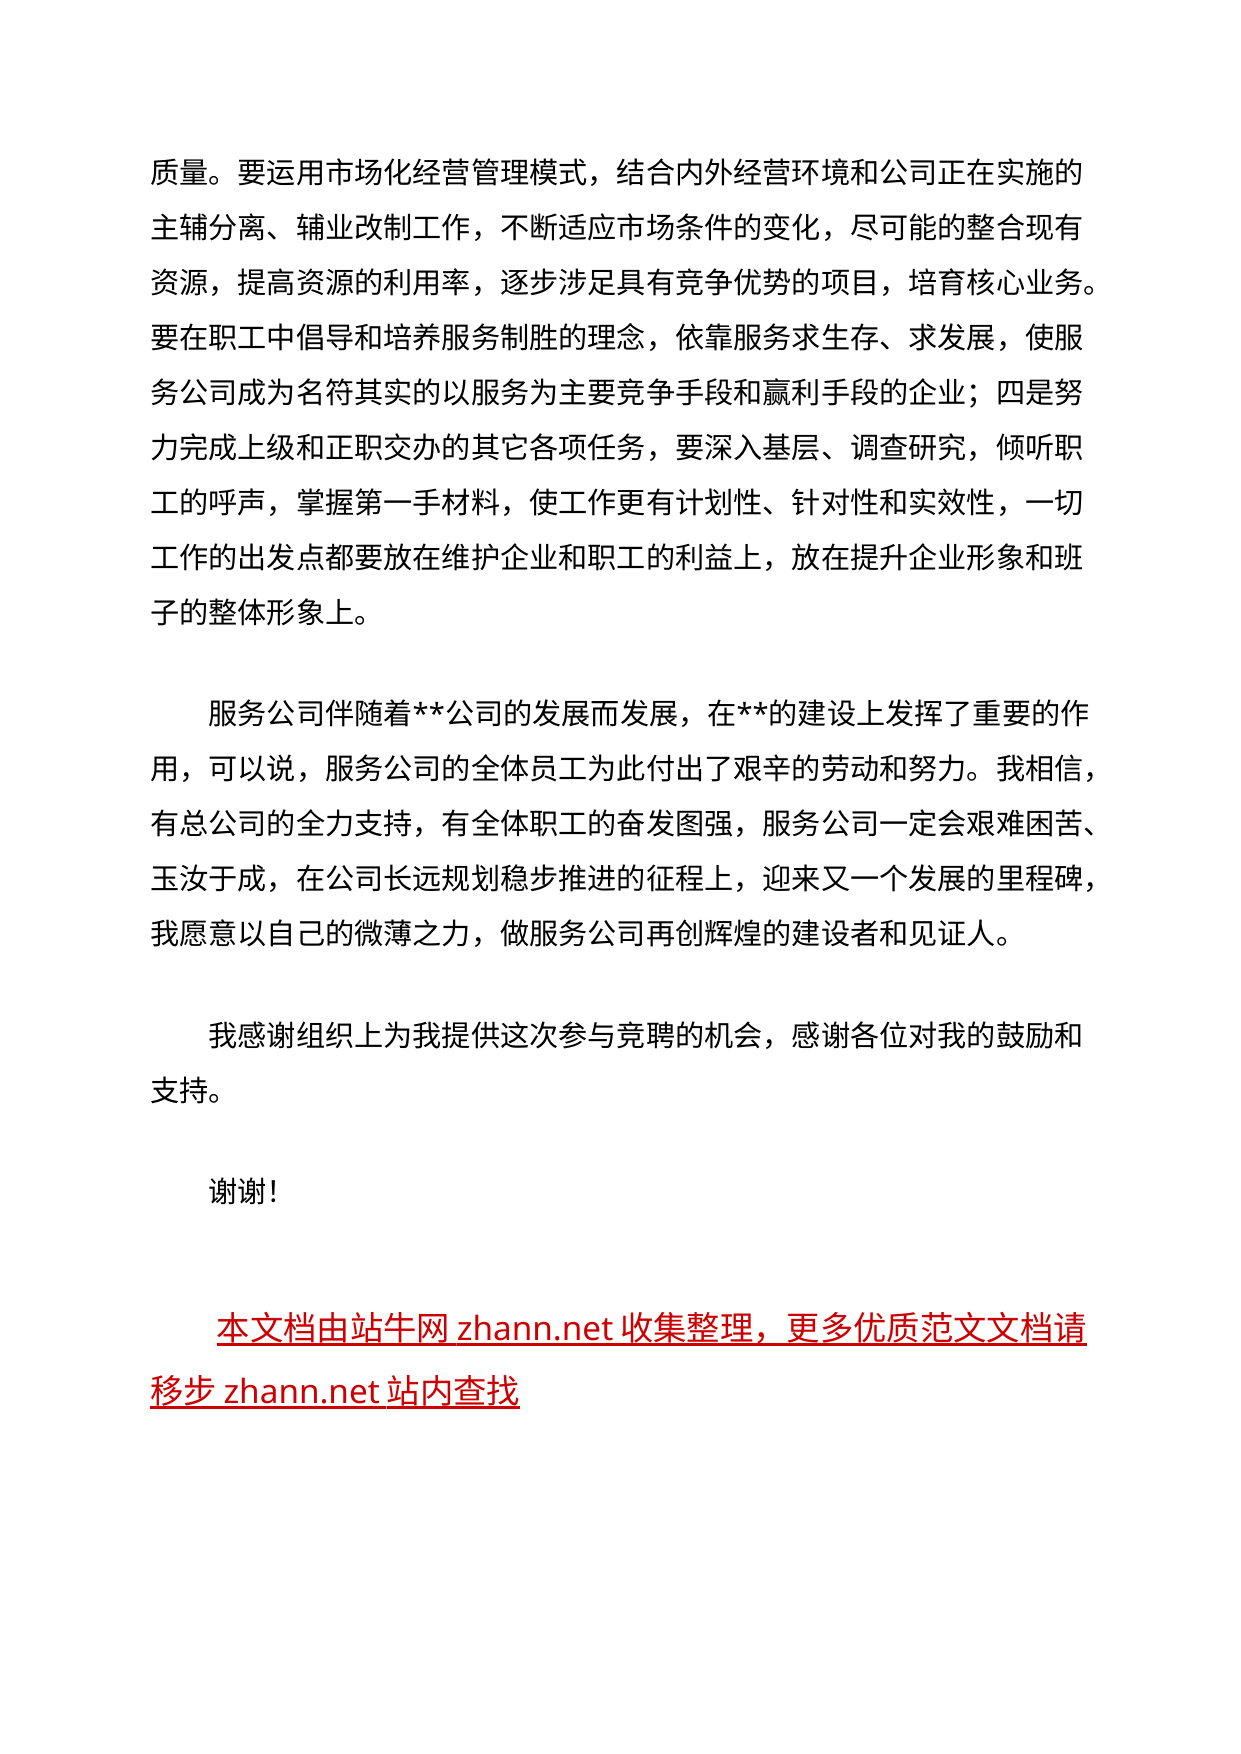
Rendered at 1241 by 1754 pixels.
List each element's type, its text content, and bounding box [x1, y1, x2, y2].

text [150, 150, 1090, 631]
text 本文档由站牛网zhann.net收集整理，更多优质范文文档请移步zhann.net站内查找 [150, 1302, 1090, 1413]
text 服务公司伴随着**公司的发展而发展，在**的建设上发挥了重要的作用，可以说，服务公司的全体员工为此付出了艰辛的劳动和努力。我相信，有总公司的全力支持，有全体职工的奋发图强，服务公司一定会艰难困苦、玉汝于成，在公司长远规划稳步推进的征程上，迎来又一个发展的里程碑，我愿意以自己的微薄之力，做服务公司再创辉煌的建设者和见证人。 [150, 691, 1090, 953]
text 我感谢组织上为我提供这次参与竞聘的机会，感谢各位对我的鼓励和支持。 [150, 1012, 1090, 1109]
text 谢谢！ [150, 1169, 1090, 1211]
